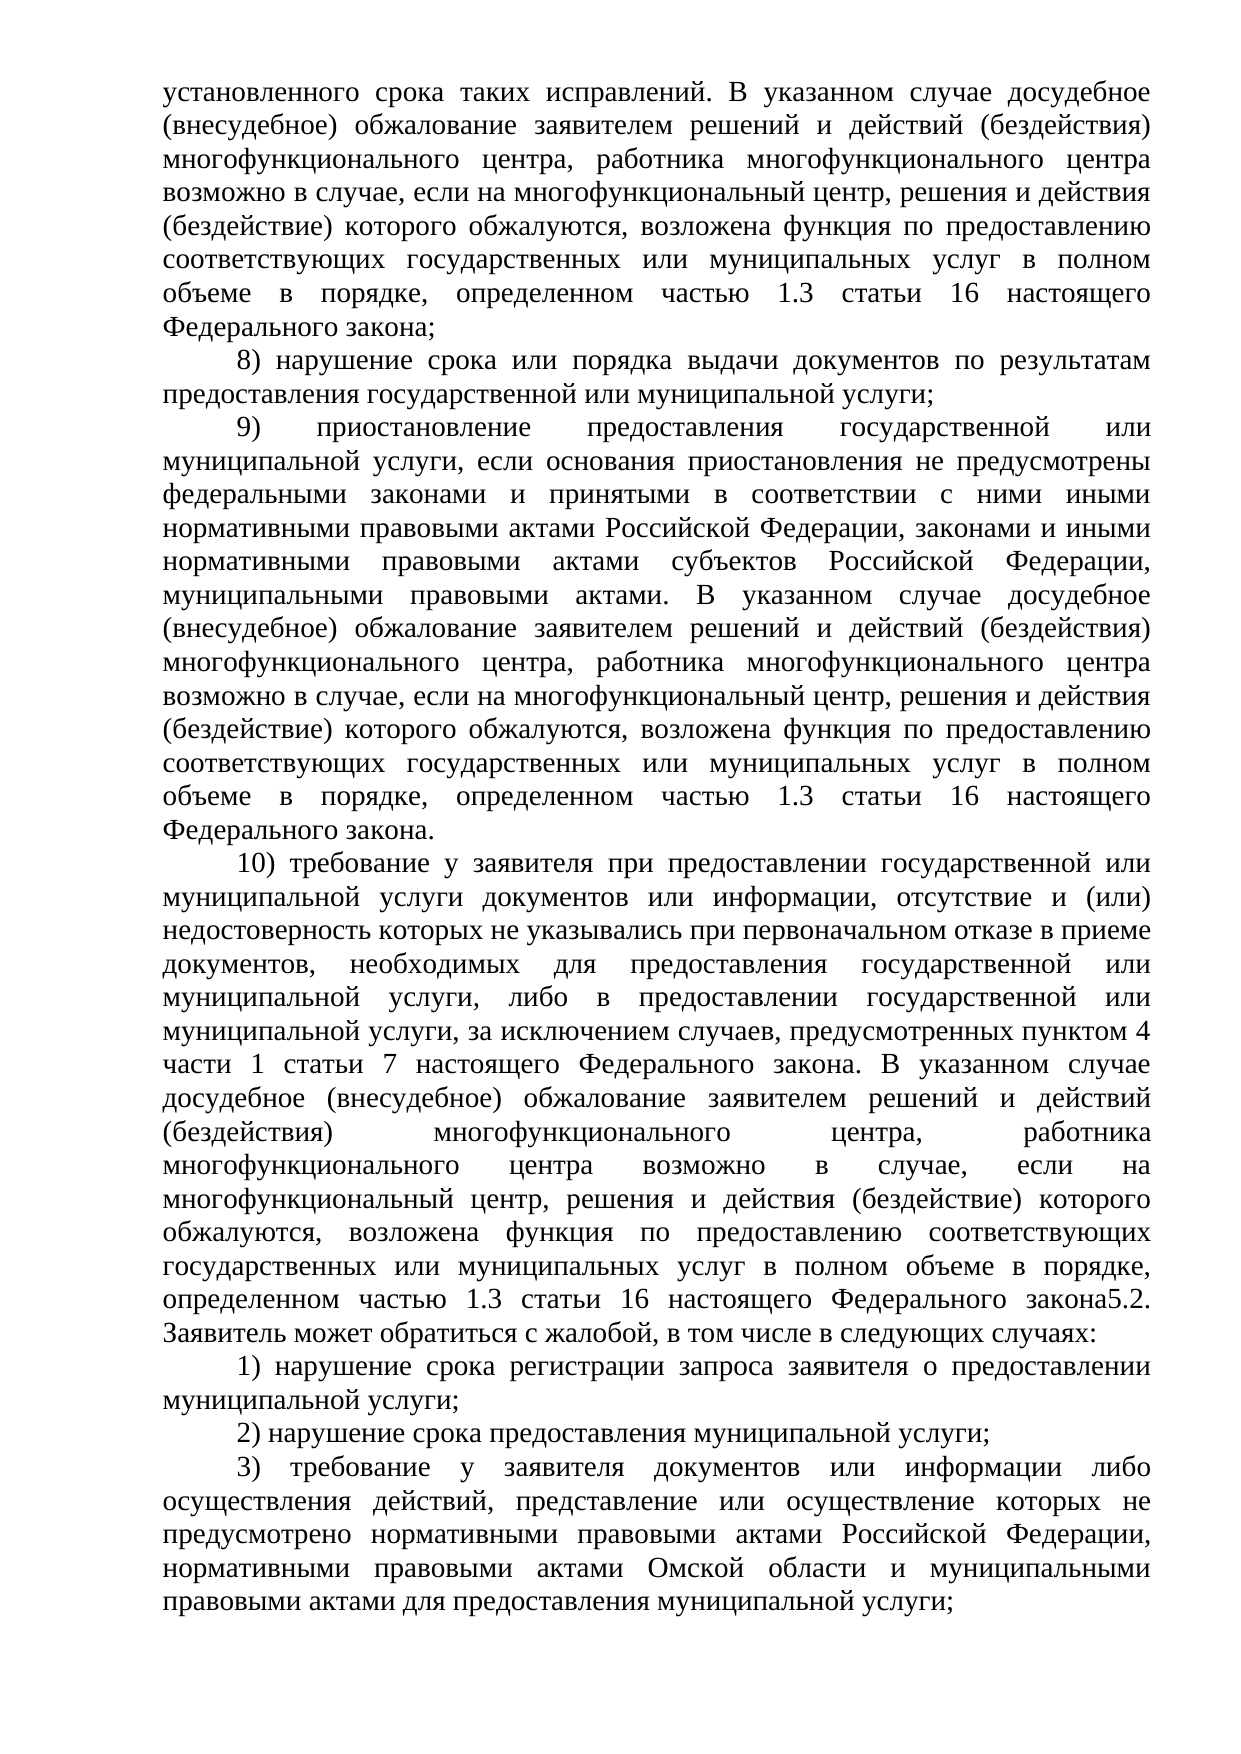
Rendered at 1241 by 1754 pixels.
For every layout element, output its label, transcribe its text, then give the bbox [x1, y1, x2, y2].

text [162, 74, 1152, 342]
text 3) требование у заявителя документов или информации либо осуществления действий, представление или осуществление которых не предусмотрено нормативными правовыми актами Российской Федерации, нормативными правовыми актами Омской области и муниципальными правовыми актами для предоставления муниципальной услуги; [162, 1449, 1152, 1617]
text 8) нарушение срока или порядка выдачи документов по результатам предоставления государственной или муниципальной услуги; [162, 342, 1152, 409]
text 1) нарушение срока регистрации запроса заявителя о предоставлении муниципальной услуги; [162, 1348, 1152, 1416]
text 9) приостановление предоставления государственной или муниципальной услуги, если основания приостановления не предусмотрены федеральными законами и принятыми в соответствии с ними иными нормативными правовыми актами Российской Федерации, законами и иными нормативными правовыми актами субъектов Российской Федерации, муниципальными правовыми актами. В указанном случае досудебное (внесудебное) обжалование заявителем решений и действий (бездействия) многофункционального центра, работника многофункционального центра возможно в случае, если на многофункциональный центр, решения и действия (бездействие) которого обжалуются, возложена функция по предоставлению соответствующих государственных или муниципальных услуг в полном объеме в порядке, определенном частью 1.3 статьи 16 настоящего Федерального закона. [162, 409, 1152, 845]
text 2) нарушение срока предоставления муниципальной услуги; [162, 1416, 1152, 1449]
text 10) требование у заявителя при предоставлении государственной или муниципальной услуги документов или информации, отсутствие и (или) недостоверность которых не указывались при первоначальном отказе в приеме документов, необходимых для предоставления государственной или муниципальной услуги, либо в предоставлении государственной или муниципальной услуги, за исключением случаев, предусмотренных пунктом 4 части 1 статьи 7 настоящего Федерального закона. В указанном случае досудебное (внесудебное) обжалование заявителем решений и действий (бездействия) многофункционального центра, работника многофункционального центра возможно в случае, если на многофункциональный центр, решения и действия (бездействие) которого обжалуются, возложена функция по предоставлению соответствующих государственных или муниципальных услуг в полном объеме в порядке, определенном частью 1.3 статьи 16 настоящего Федерального закона5.2. Заявитель может обратиться с жалобой, в том числе в следующих случаях: [162, 845, 1152, 1348]
